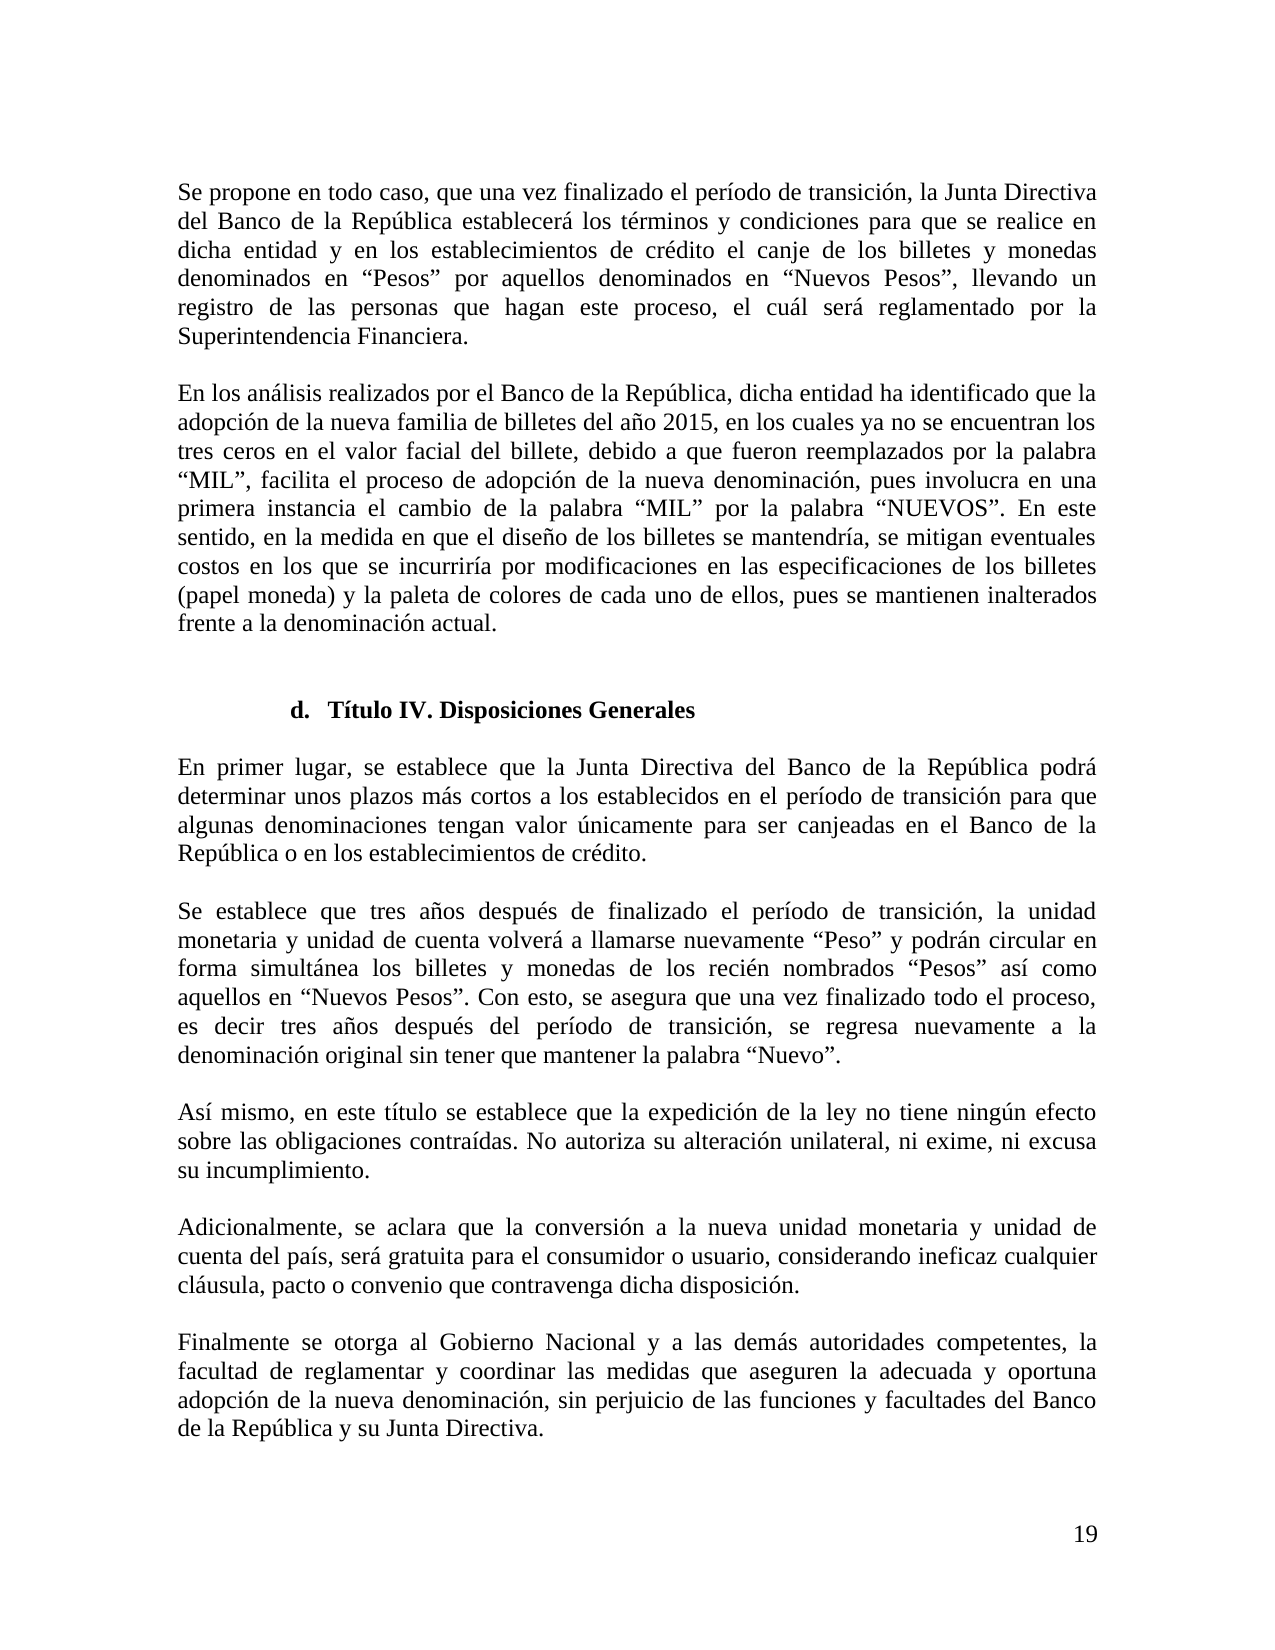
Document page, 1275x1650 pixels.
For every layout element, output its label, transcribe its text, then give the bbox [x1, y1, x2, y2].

list Título IV. Disposiciones Generales [290, 695, 1098, 723]
text Se establece que tres años después de finalizado el período de transición, la unidad monetaria y unidad de cuenta volverá a llamarse nuevamente “Peso” y podrán circular en forma simultánea los billetes y monedas de los recién nombrados “Pesos” así como aquellos en “Nuevos Pesos”. Con esto, se asegura que una vez finalizado todo el proceso, es decir tres años después del período de transición, se regresa nuevamente a la denominación original sin tener que mantener la palabra “Nuevo”. [177, 896, 1098, 1068]
text En primer lugar, se establece que la Junta Directiva del Banco de la República podrá determinar unos plazos más cortos a los establecidos en el período de transición para que algunas denominaciones tengan valor únicamente para ser canjeadas en el Banco de la República o en los establecimientos de crédito. [177, 752, 1098, 867]
text Finalmente se otorga al Gobierno Nacional y a las demás autoridades competentes, la facultad de reglamentar y coordinar las medidas que aseguren la adecuada y oportuna adopción de la nueva denominación, sin perjuicio de las funciones y facultades del Banco de la República y su Junta Directiva. [177, 1327, 1098, 1442]
text En los análisis realizados por el Banco de la República, dicha entidad ha identificado que la adopción de la nueva familia de billetes del año 2015, en los cuales ya no se encuentran los tres ceros en el valor facial del billete, debido a que fueron reemplazados por la palabra “MIL”, facilita el proceso de adopción de la nueva denominación, pues involucra en una primera instancia el cambio de la palabra “MIL” por la palabra “NUEVOS”. En este sentido, en la medida en que el diseño de los billetes se mantendría, se mitigan eventuales costos en los que se incurriría por modificaciones en las especificaciones de los billetes (papel moneda) y la paleta de colores de cada uno de ellos, pues se mantienen inalterados frente a la denominación actual. [177, 378, 1098, 637]
text Así mismo, en este título se establece que la expedición de la ley no tiene ningún efecto sobre las obligaciones contraídas. No autoriza su alteración unilateral, ni exime, ni excusa su incumplimiento. [177, 1097, 1098, 1183]
text Adicionalmente, se aclara que la conversión a la nueva unidad monetaria y unidad de cuenta del país, será gratuita para el consumidor o usuario, considerando ineficaz cualquier cláusula, pacto o convenio que contravenga dicha disposición. [177, 1212, 1098, 1298]
text Se propone en todo caso, que una vez finalizado el período de transición, la Junta Directiva del Banco de la República establecerá los términos y condiciones para que se realice en dicha entidad y en los establecimientos de crédito el canje de los billetes y monedas denominados en “Pesos” por aquellos denominados en “Nuevos Pesos”, llevando un registro de las personas que hagan este proceso, el cuál será reglamentado por la Superintendencia Financiera. [177, 177, 1098, 350]
